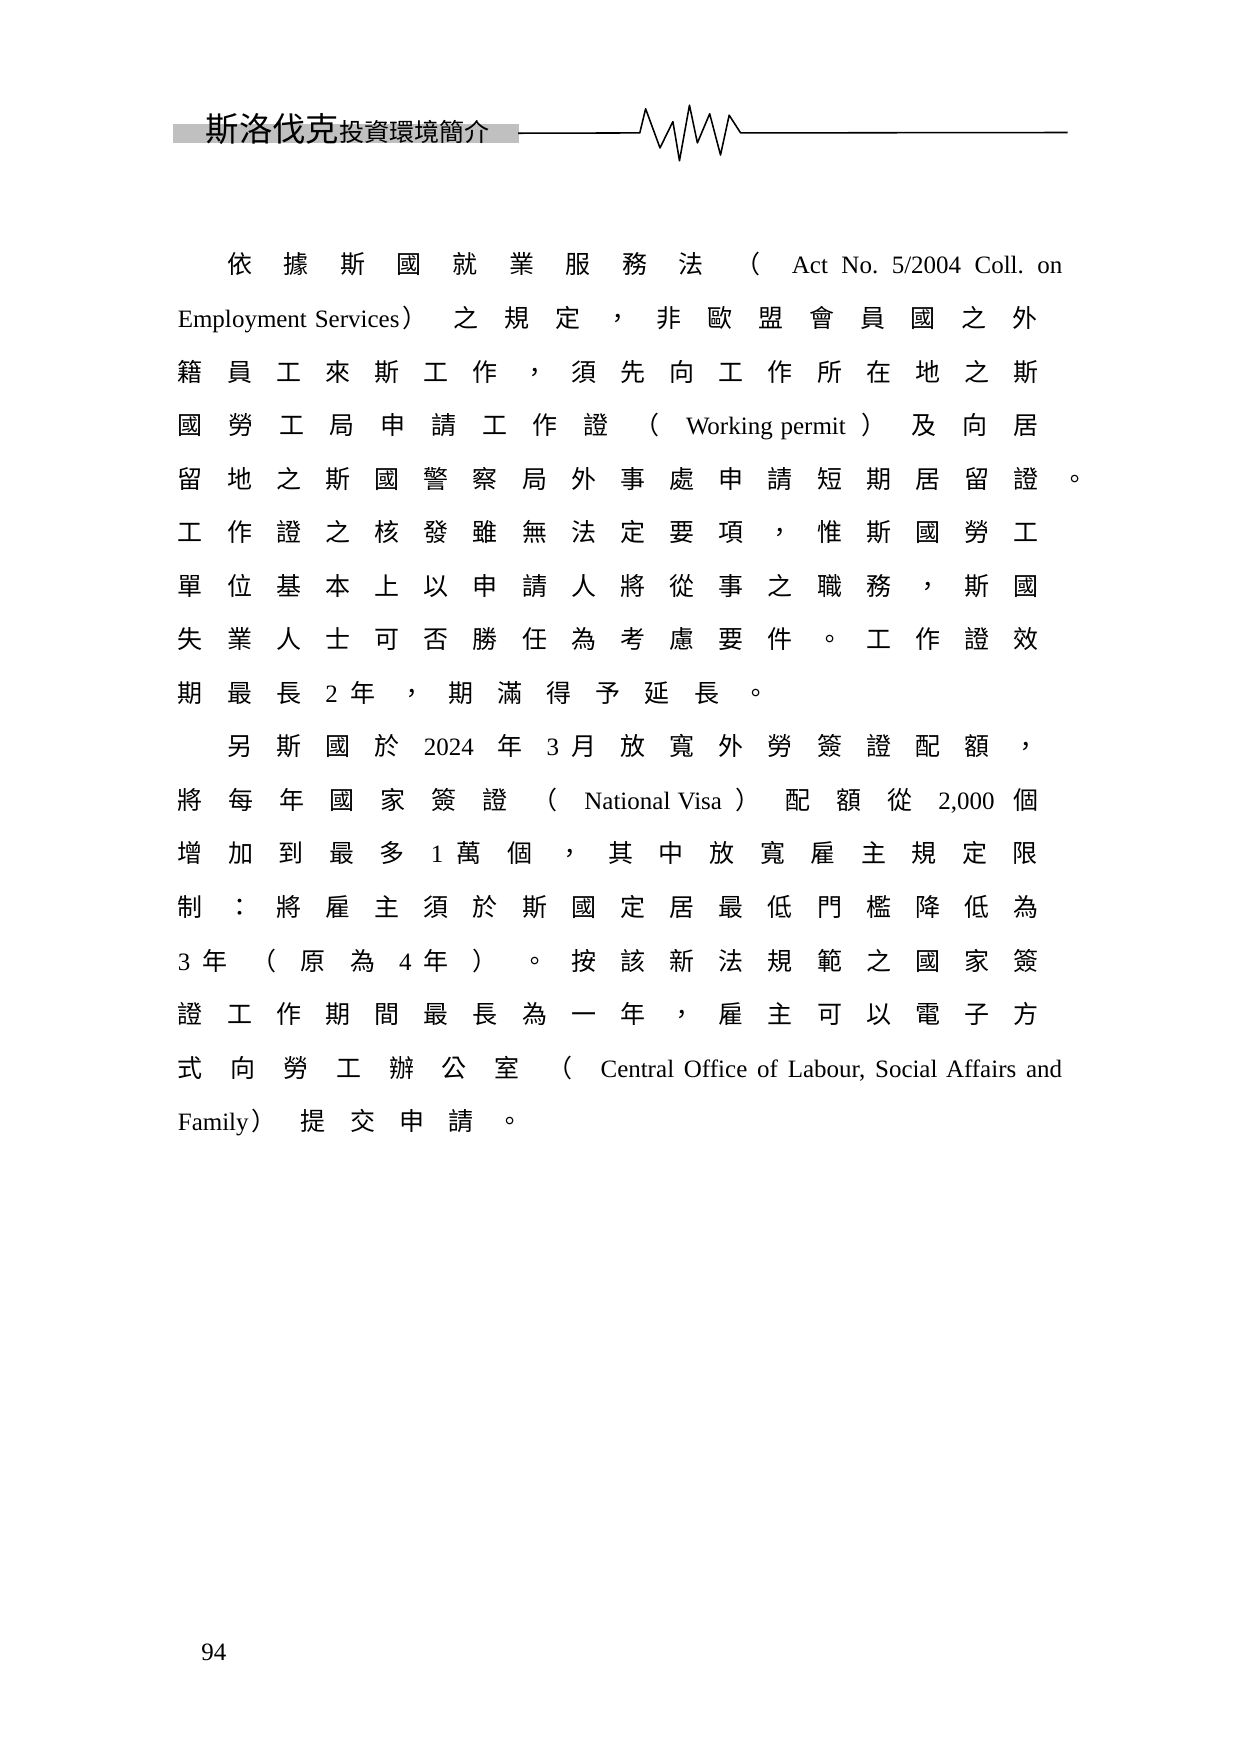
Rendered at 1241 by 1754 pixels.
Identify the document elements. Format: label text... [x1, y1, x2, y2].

text 依據斯國就業服務法（Act No. 5/2004 Coll. on Employment Services）之規定，非歐盟會員國之外籍員工來斯工作，須先向工作所在地之斯國勞工局申請工作證（Working permit）及向居留地之斯國警察局外事處申請短期居留證。工作證之核發雖無法定要項，惟斯國勞工單位基本上以申請人將從事之職務，斯國失業人士可否勝任為考慮要件。工作證效期最長2年，期滿得予延長。 [178, 236, 1063, 718]
text 另斯國於2024年3月放寬外勞簽證配額，將每年國家簽證（National Visa）配額從2,000個增加到最多1萬個，其中放寬雇主規定限制：將雇主須於斯國定居最低門檻降低為3年（原為4年）。按該新法規範之國家簽證工作期間最長為一年，雇主可以電子方式向勞工辦公室（Central Office of Labour, Social Affairs and Family）提交申請。 [178, 718, 1063, 1146]
